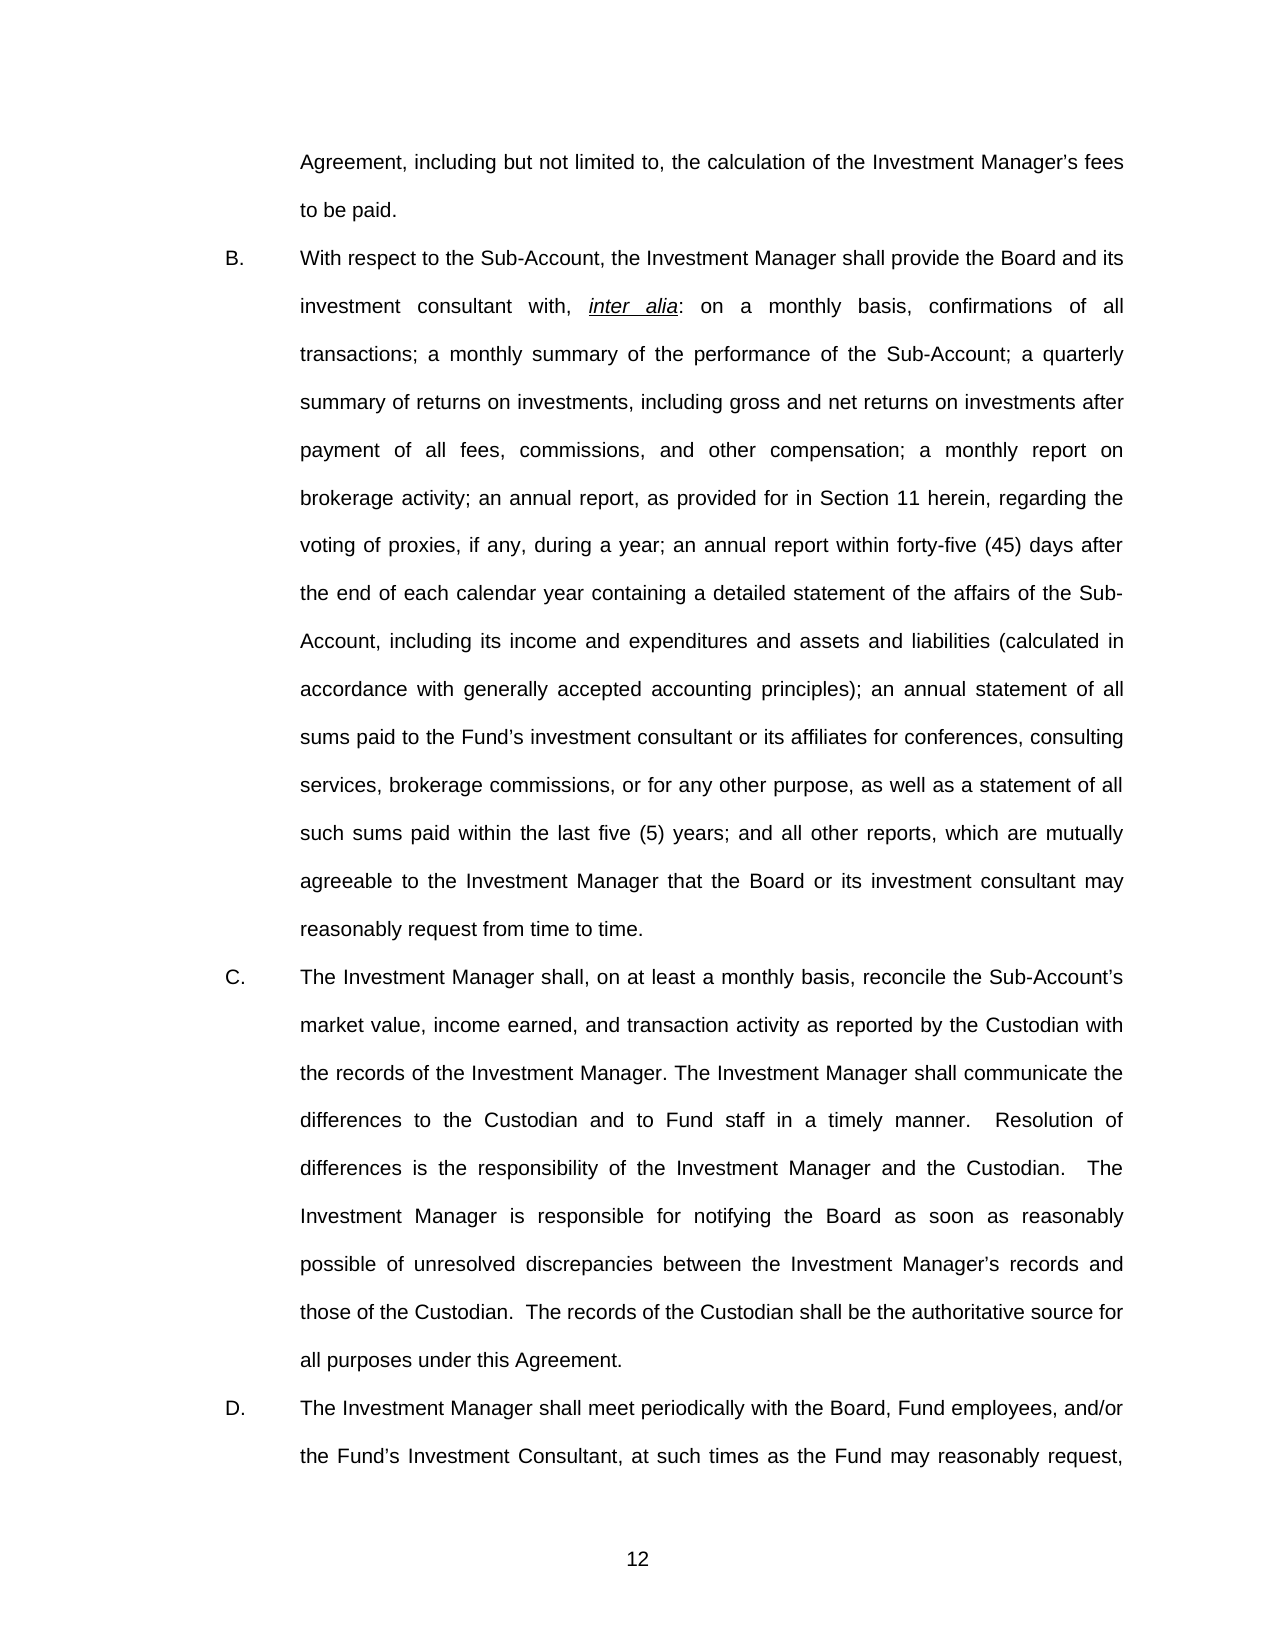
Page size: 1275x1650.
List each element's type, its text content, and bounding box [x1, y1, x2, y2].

text B. With respect to the Sub-Account, the Investment Manager shall provide the Board and its investment consultant with, inter alia: on a monthly basis, confirmations of all transactions; a monthly summary of the performance of the Sub-Account; a quarterly summary of returns on investments, including gross and net returns on investments after payment of all fees, commissions, and other compensation; a monthly report on brokerage activity; an annual report, as provided for in Section 11 herein, regarding the voting of proxies, if any, during a year; an annual report within forty-five (45) days after the end of each calendar year containing a detailed statement of the affairs of the Sub-Account, including its income and expenditures and assets and liabilities (calculated in accordance with generally accepted accounting principles); an annual statement of all sums paid to the Fund’s investment consultant or its affiliates for conferences, consulting services, brokerage commissions, or for any other purpose, as well as a statement of all such sums paid within the last five (5) years; and all other reports, which are mutually agreeable to the Investment Manager that the Board or its investment consultant may reasonably request from time to time. [225, 246, 1125, 941]
text C. The Investment Manager shall, on at least a monthly basis, reconcile the Sub-Account’s market value, income earned, and transaction activity as reported by the Custodian with the records of the Investment Manager. The Investment Manager shall communicate the differences to the Custodian and to Fund staff in a timely manner. Resolution of differences is the responsibility of the Investment Manager and the Custodian. The Investment Manager is responsible for notifying the Board as soon as reasonably possible of unresolved discrepancies between the Investment Manager’s records and those of the Custodian. The records of the Custodian shall be the authoritative source for all purposes under this Agreement. [225, 964, 1125, 1372]
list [225, 150, 1125, 222]
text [225, 1396, 1125, 1468]
